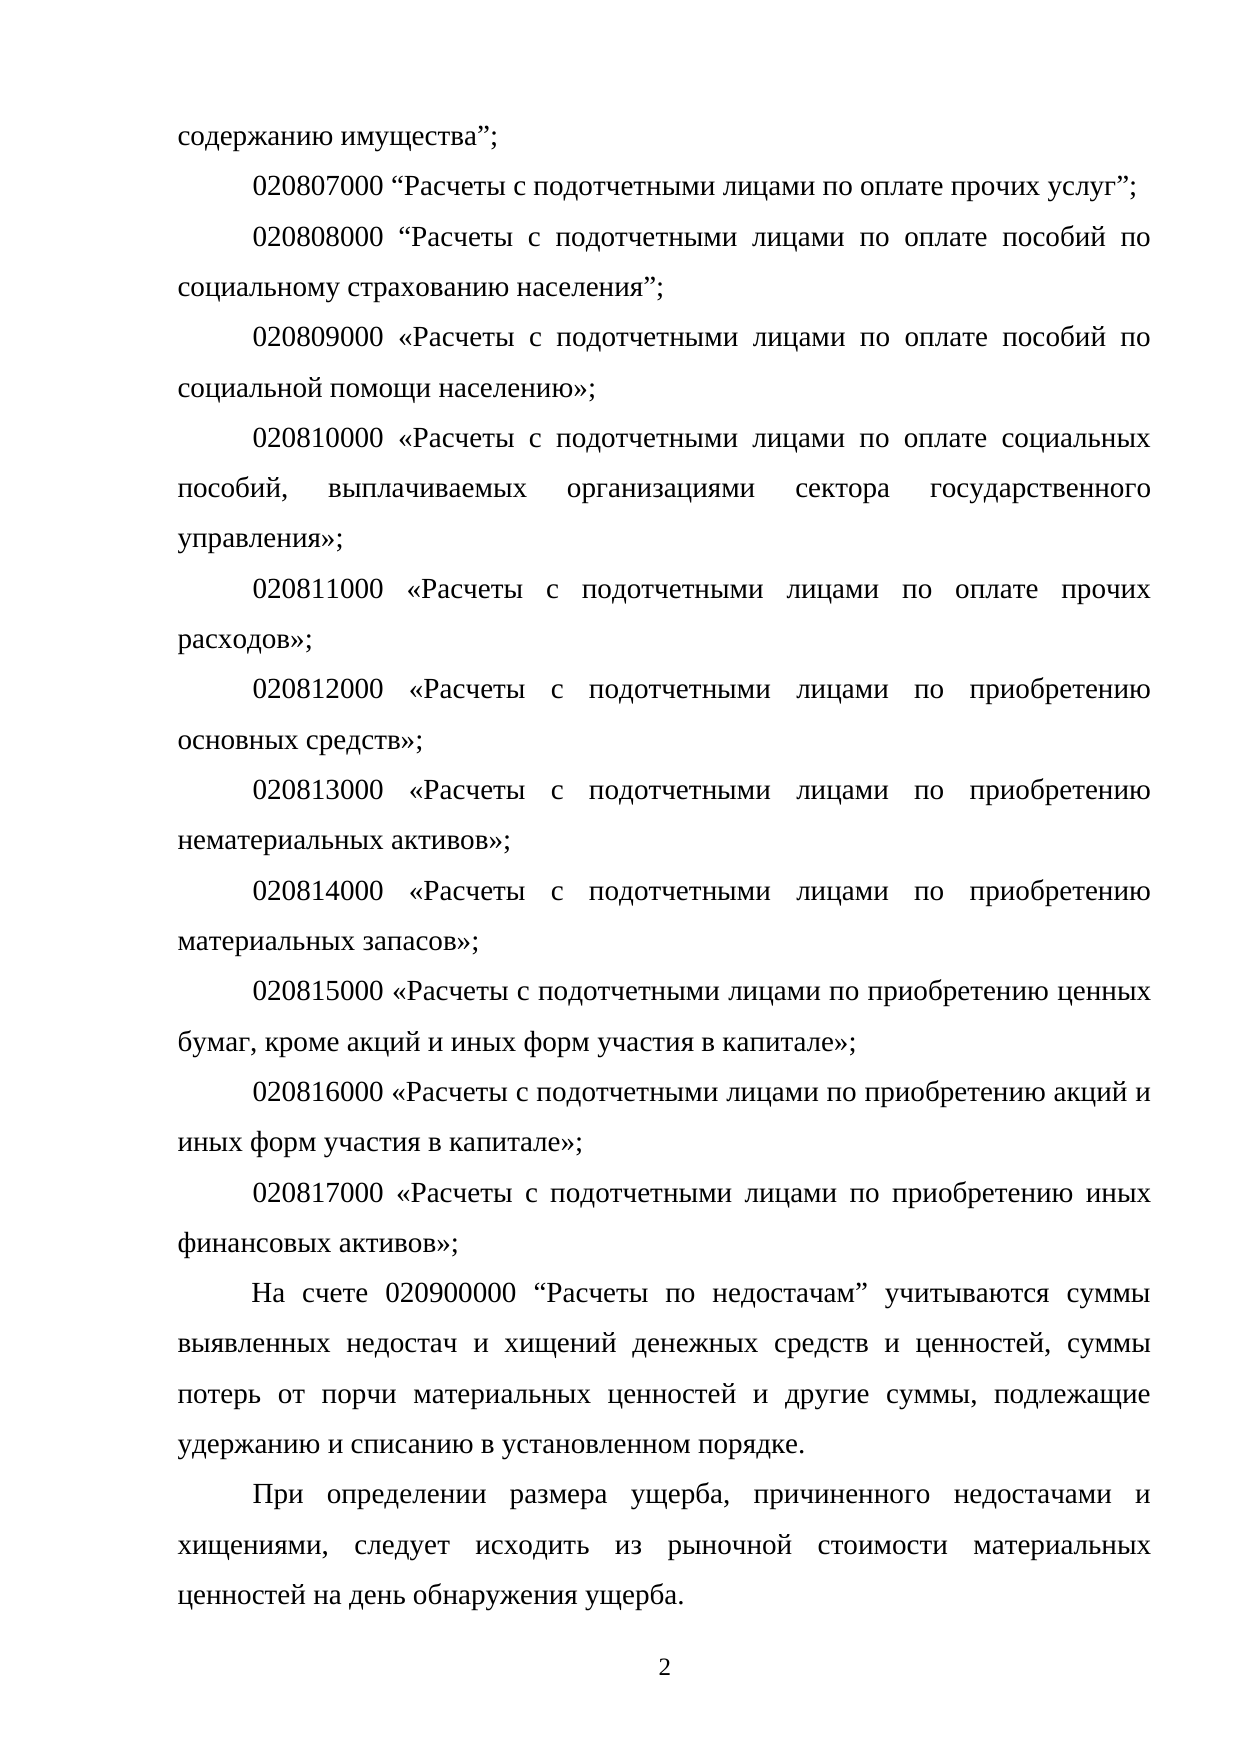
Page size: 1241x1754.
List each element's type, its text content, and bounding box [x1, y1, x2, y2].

text 020807000 “Расчеты с подотчетными лицами по оплате прочих услуг”; [177, 168, 1152, 202]
text 020816000 «Расчеты с подотчетными лицами по приобретению акций и иных форм участия в капитале»; [177, 1074, 1152, 1158]
text При определении размера ущерба, причиненного недостачами и хищениями, следует исходить из рыночной стоимости материальных ценностей на день обнаружения ущерба. [177, 1477, 1152, 1611]
text 020812000 «Расчеты с подотчетными лицами по приобретению основных средств»; [177, 672, 1152, 755]
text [177, 118, 1152, 152]
text 020811000 «Расчеты с подотчетными лицами по оплате прочих расходов»; [177, 571, 1152, 655]
text 020813000 «Расчеты с подотчетными лицами по приобретению нематериальных активов»; [177, 772, 1152, 856]
text 020817000 «Расчеты с подотчетными лицами по приобретению иных финансовых активов»; [177, 1175, 1152, 1258]
text На счете 020900000 “Расчеты по недостачам” учитываются суммы выявленных недостач и хищений денежных средств и ценностей, суммы потерь от порчи материальных ценностей и другие суммы, подлежащие удержанию и списанию в установленном порядке. [177, 1275, 1152, 1460]
text 020814000 «Расчеты с подотчетными лицами по приобретению материальных запасов»; [177, 873, 1152, 957]
text 020810000 «Расчеты с подотчетными лицами по оплате социальных пособий, выплачиваемых организациями сектора государственного управления»; [177, 420, 1152, 554]
text 020809000 «Расчеты с подотчетными лицами по оплате пособий по социальной помощи населению»; [177, 319, 1152, 403]
text 020808000 “Расчеты с подотчетными лицами по оплате пособий по социальному страхованию населения”; [177, 219, 1152, 303]
text 020815000 «Расчеты с подотчетными лицами по приобретению ценных бумаг, кроме акций и иных форм участия в капитале»; [177, 973, 1152, 1057]
